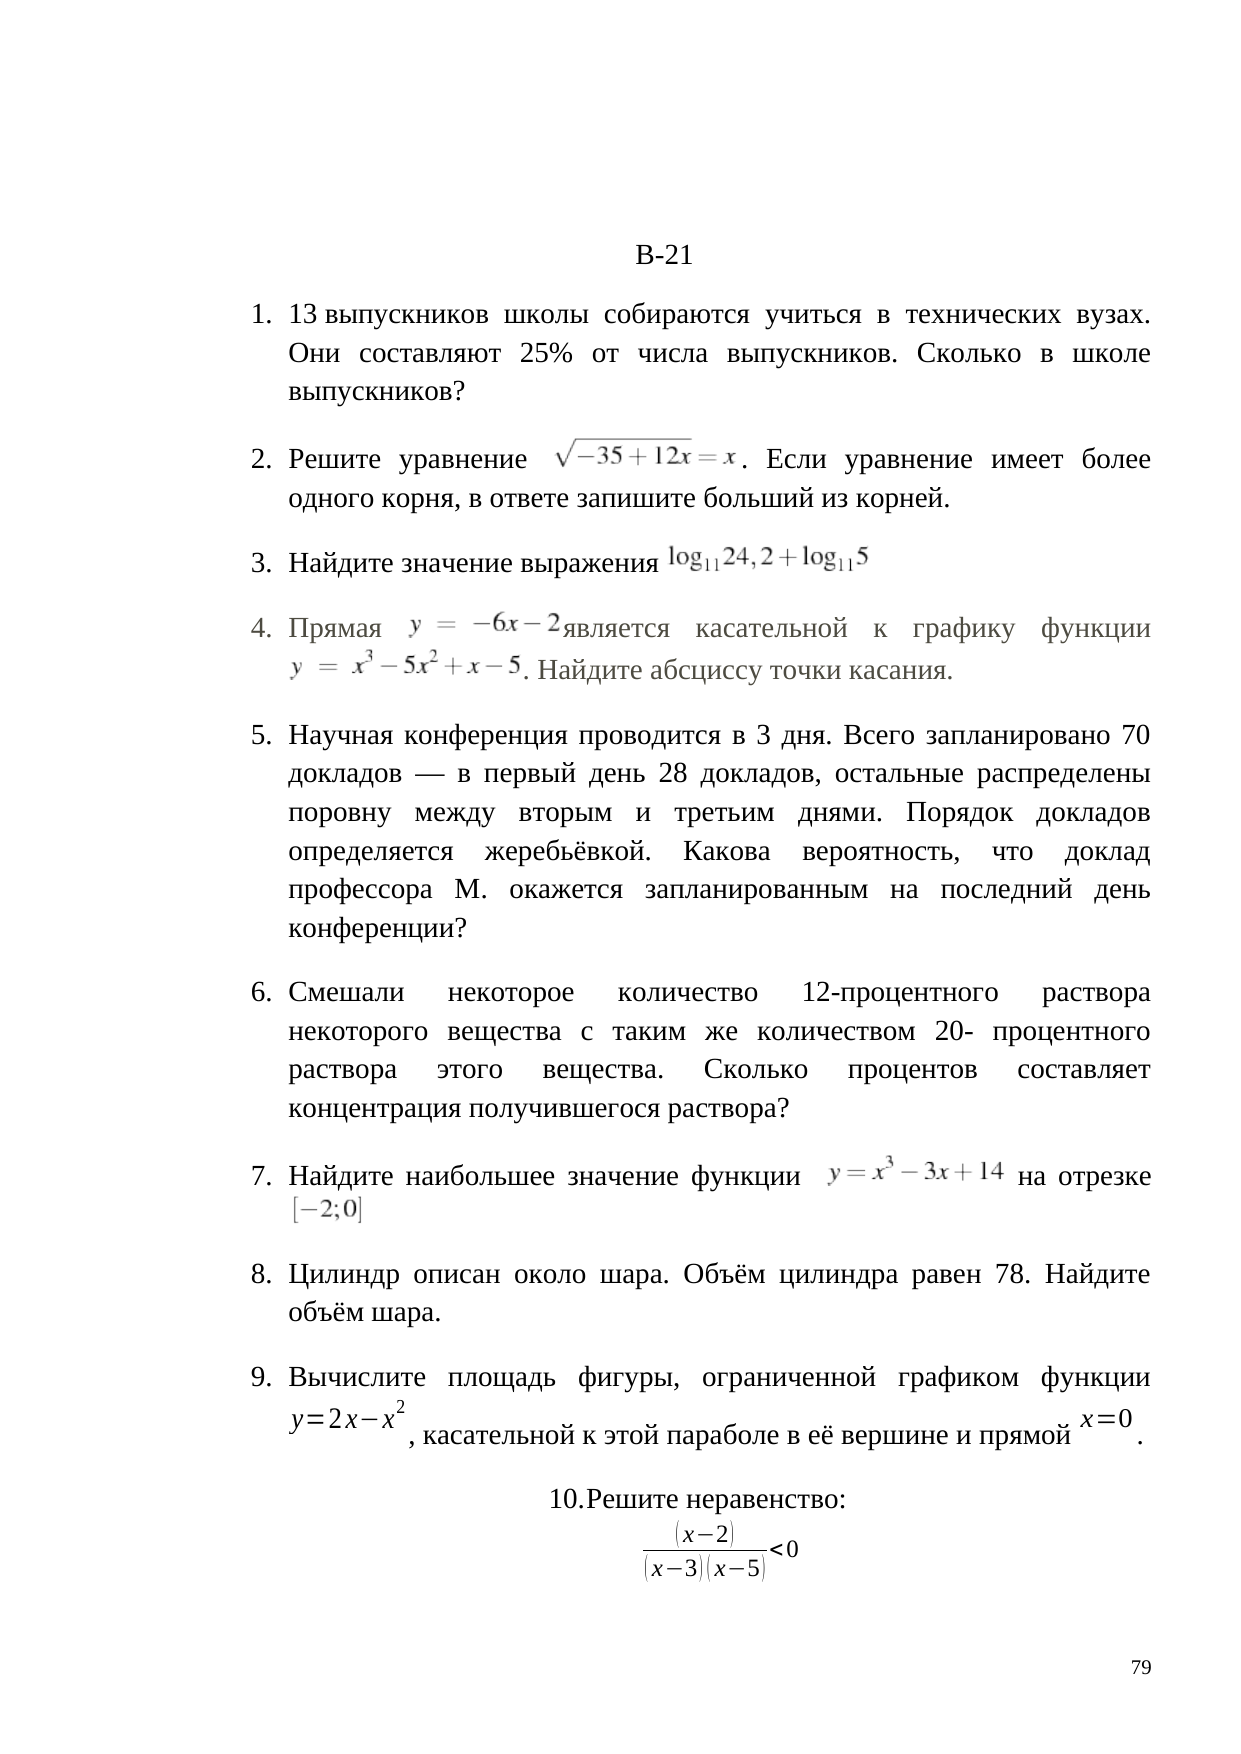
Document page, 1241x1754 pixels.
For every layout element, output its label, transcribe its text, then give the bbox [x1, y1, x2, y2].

list Найдите значение выражения [251, 545, 1152, 607]
list Найдите наибольшее значение функции на отрезке [251, 1155, 1152, 1252]
picture [825, 1154, 1006, 1186]
picture [407, 610, 563, 638]
list Решите уравнение . Если уравнение имеет более одного корня, в ответе запишите больший из корней. [251, 438, 1152, 541]
list Цилиндр описан около шара. Объём цилиндра равен 78. Найдите объём шара. [251, 1256, 1152, 1356]
list Прямая является касательной к графику функции . Найдите абсциссу точки касания. [251, 610, 1152, 713]
text В-21 [177, 237, 1152, 270]
list Вычислите площадь фигуры, ограниченной графиком функции , касательной к этой параболе в её вершине и прямой . [251, 1359, 1152, 1478]
list Смешали некоторое количество 12-процентного раствора некоторого вещества с таким же количеством 20- процентного раствора этого вещества. Сколько процентов составляет концентрация получившегося раствора? [251, 974, 1152, 1151]
list Научная конференция проводится в 3 дня. Всего запланировано 70 докладов — в первый день 28 докладов, остальные распределены поровну между вторым и третьим днями. Порядок докладов определяется жеребьёвкой. Какова вероятность, что доклад профессора М. окажется запланированным на последний день конференции? [251, 717, 1152, 971]
picture [666, 544, 872, 573]
picture [288, 648, 523, 680]
list Решите неравенство: [251, 1482, 1152, 1584]
picture [288, 1195, 366, 1225]
picture [545, 438, 741, 469]
list 13 выпускников школы собираются учиться в технических вузах. Они составляют 25% от числа выпускников. Сколько в школе выпускников? [251, 296, 1152, 434]
